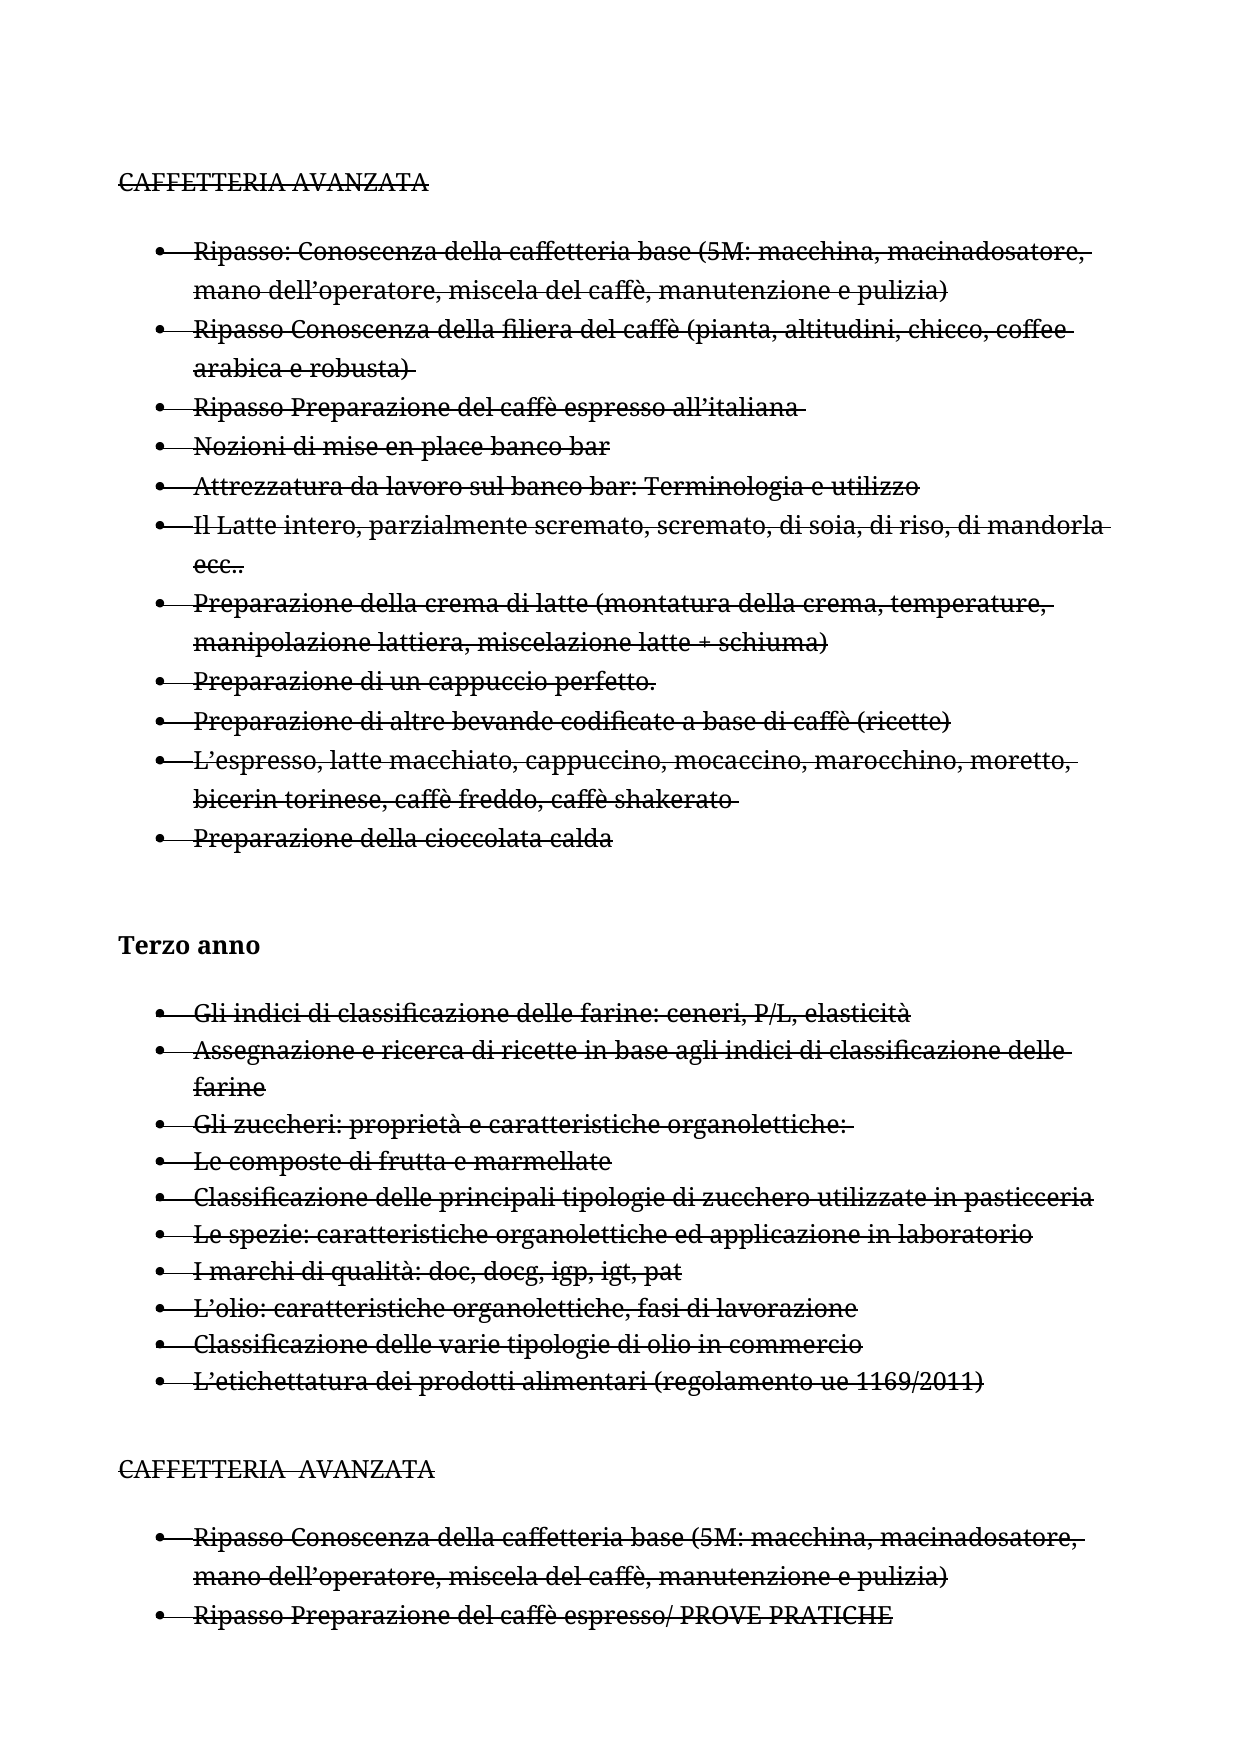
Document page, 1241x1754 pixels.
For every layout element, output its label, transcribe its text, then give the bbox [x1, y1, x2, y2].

text CAFFETTERIA AVANZATA [118, 165, 1122, 199]
list L’olio: caratteristiche organolettiche, fasi di lavorazione [156, 1290, 1122, 1324]
list Gli zuccheri: proprietà e caratteristiche organolettiche: [156, 1106, 1122, 1141]
list Preparazione della crema di latte (montatura della crema, temperature, manipolazione lattiera, miscelazione latte + schiuma) [156, 586, 1122, 659]
list Ripasso Conoscenza della filiera del caffè (pianta, altitudini, chicco, coffee arabica e robusta) [156, 312, 1122, 385]
list Gli indici di classificazione delle farine: ceneri, P/L, elasticità [156, 996, 1122, 1030]
list Ripasso Conoscenza della caffetteria base (5M: macchina, macinadosatore, mano dell’operatore, miscela del caffè, manutenzione e pulizia) [156, 1519, 1122, 1593]
list I marchi di qualità: doc, docg, igp, igt, pat [156, 1253, 1122, 1288]
list Le spezie: caratteristiche organolettiche ed applicazione in laboratorio [156, 1217, 1122, 1251]
list Ripasso Preparazione del caffè espresso all’italiana [156, 390, 1122, 424]
list Ripasso: Conoscenza della caffetteria base (5M: macchina, macinadosatore, mano dell’operatore, miscela del caffè, manutenzione e pulizia) [156, 233, 1122, 306]
list Il Latte intero, parzialmente scremato, scremato, di soia, di riso, di mandorla ecc.. [156, 507, 1122, 581]
list Classificazione delle varie tipologie di olio in commercio [156, 1327, 1122, 1361]
list Ripasso Preparazione del caffè espresso/ PROVE PRATICHE [156, 1598, 1122, 1632]
list Nozioni di mise en place banco bar [156, 429, 1122, 463]
list Le composte di frutta e marmellate [156, 1143, 1122, 1177]
list Preparazione di un cappuccio perfetto. [156, 664, 1122, 698]
list Attrezzatura da lavoro sul banco bar: Terminologia e utilizzo [156, 468, 1122, 502]
list Classificazione delle principali tipologie di zucchero utilizzate in pasticceria [156, 1180, 1122, 1214]
list Preparazione della cioccolata calda [156, 821, 1122, 855]
list L’espresso, latte macchiato, cappuccino, mocaccino, marocchino, moretto, bicerin torinese, caffè freddo, caffè shakerato [156, 742, 1122, 816]
list Preparazione di altre bevande codificate a base di caffè (ricette) [156, 703, 1122, 737]
text CAFFETTERIA AVANZATA [118, 1451, 1122, 1485]
list L’etichettatura dei prodotti alimentari (regolamento ue 1169/2011) [156, 1364, 1122, 1398]
list Assegnazione e ricerca di ricette in base agli indici di classificazione delle farine [156, 1033, 1122, 1104]
text Terzo anno [118, 928, 1122, 962]
